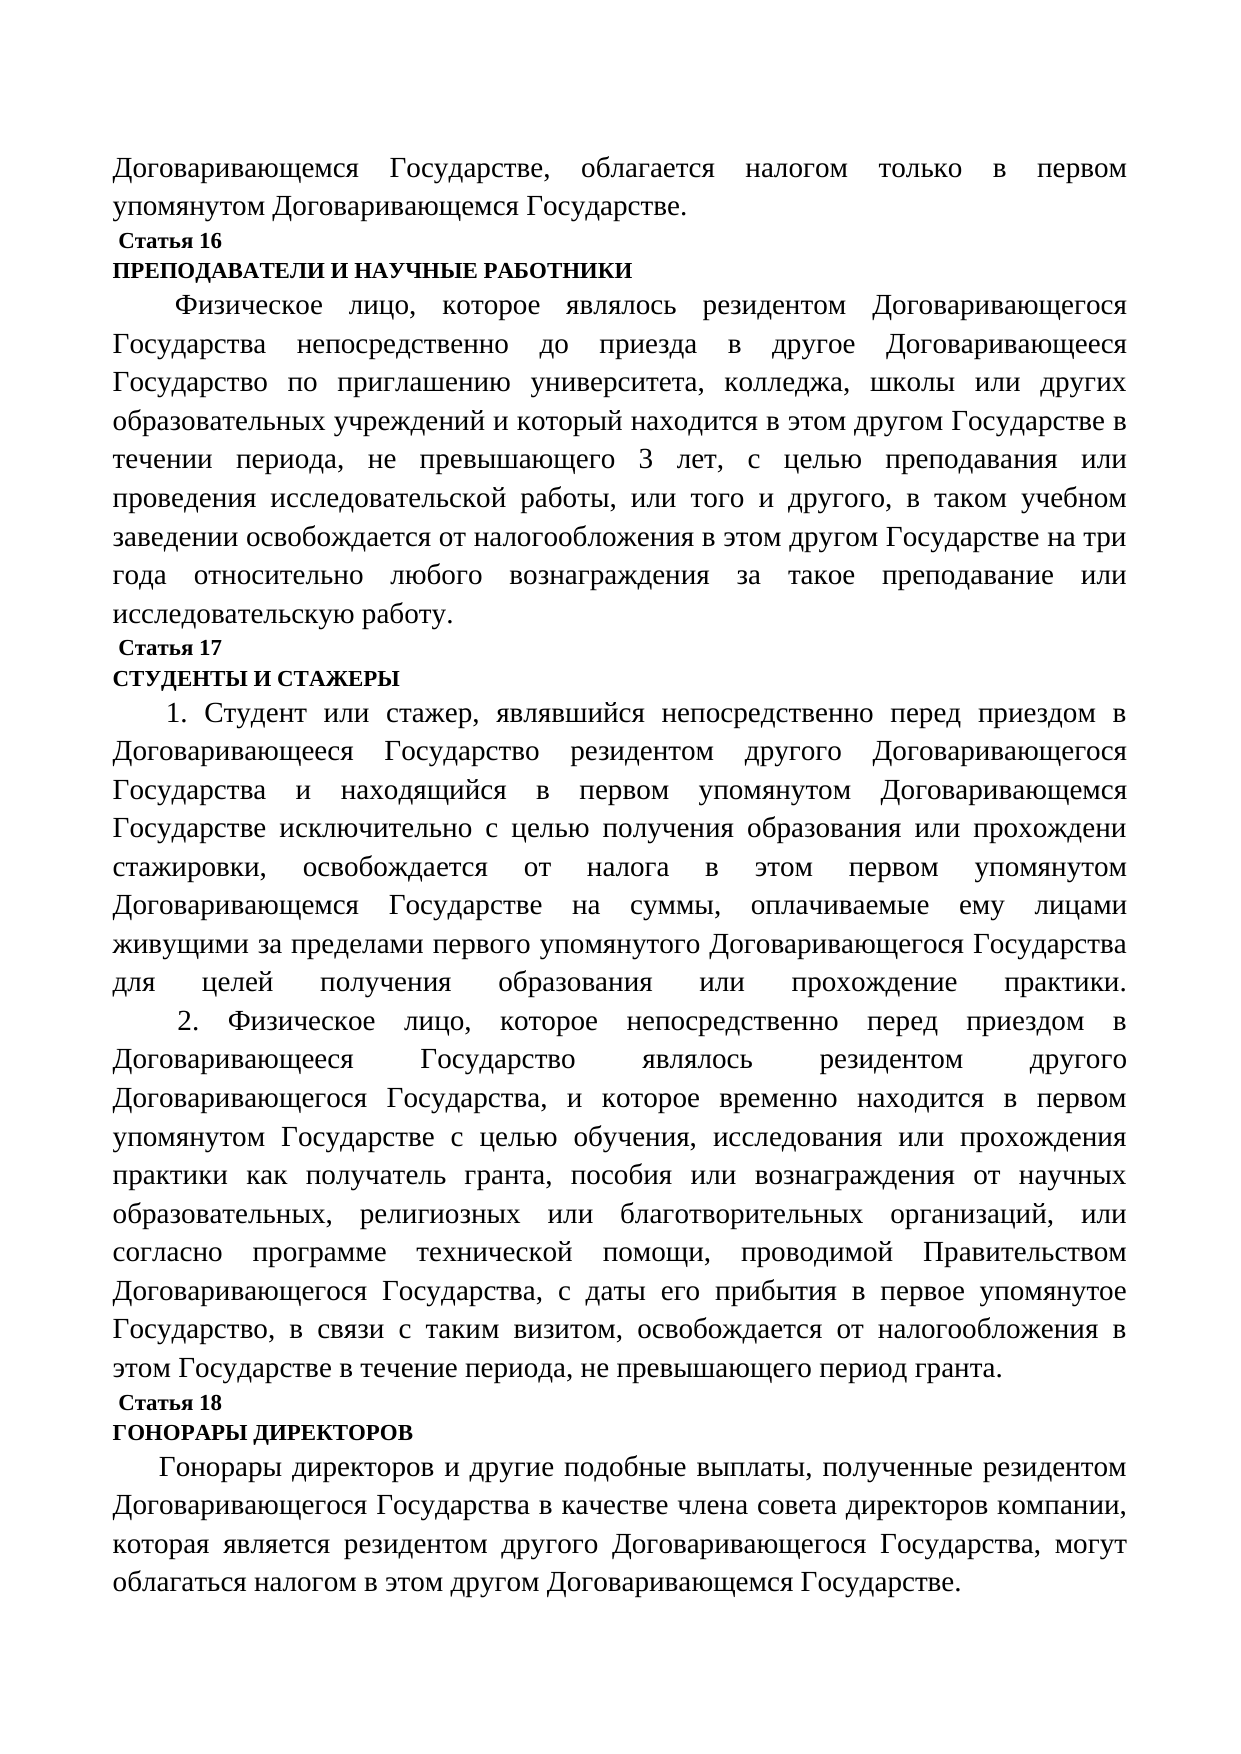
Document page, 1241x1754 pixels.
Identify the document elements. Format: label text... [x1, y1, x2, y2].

text Статья 16 ПРЕПОДАВАТЕЛИ И НАУЧНЫЕ РАБОТНИКИ [112, 227, 1128, 284]
text Статья 17 СТУДЕНТЫ И СТАЖЕРЫ [112, 634, 1128, 691]
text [112, 150, 1128, 222]
text Статья 18 ГОНОРАРЫ ДИРЕКТОРОВ [112, 1388, 1128, 1445]
text Гонорары директоров и другие подобные выплаты, полученные резидентом Договаривающегося Государства в качестве члена совета директоров компании, которая является резидентом другого Договаривающегося Государства, могут облагаться налогом в этом другом Договаривающемся Государстве. [112, 1449, 1128, 1598]
text Физическое лицо, которое являлось резидентом Договаривающегося Государства непосредственно до приезда в другое Договаривающееся Государство по приглашению университета, колледжа, школы или других образовательных учреждений и который находится в этом другом Государстве в течении периода, не превышающего 3 лет, с целью преподавания или проведения исследовательской работы, или того и другого, в таком учебном заведении освобождается от налогообложения в этом другом Государстве на три года относительно любого вознаграждения за такое преподавание или исследовательскую работу. [112, 287, 1128, 629]
text 1. Студент или стажер, являвшийся непосредственно перед приездом в Договаривающееся Государство резидентом другого Договаривающегося Государства и находящийся в первом упомянутом Договаривающемся Государстве исключительно с целью получения образования или прохождени стажировки, освобождается от налога в этом первом упомянутом Договаривающемся Государстве на суммы, оплачиваемые ему лицами живущими за пределами первого упомянутого Договаривающегося Государства для целей получения образования или прохождение практики. 2. Физическое лицо, которое непосредственно перед приездом в Договаривающееся Государство являлось резидентом другого Договаривающегося Государства, и которое временно находится в первом упомянутом Государстве с целью обучения, исследования или прохождения практики как получатель гранта, пособия или вознаграждения от научных образовательных, религиозных или благотворительных организаций, или согласно программе технической помощи, проводимой Правительством Договаривающегося Государства, с даты его прибытия в первое упомянутое Государство, в связи с таким визитом, освобождается от налогообложения в этом Государстве в течение периода, не превышающего период гранта. [112, 695, 1128, 1383]
